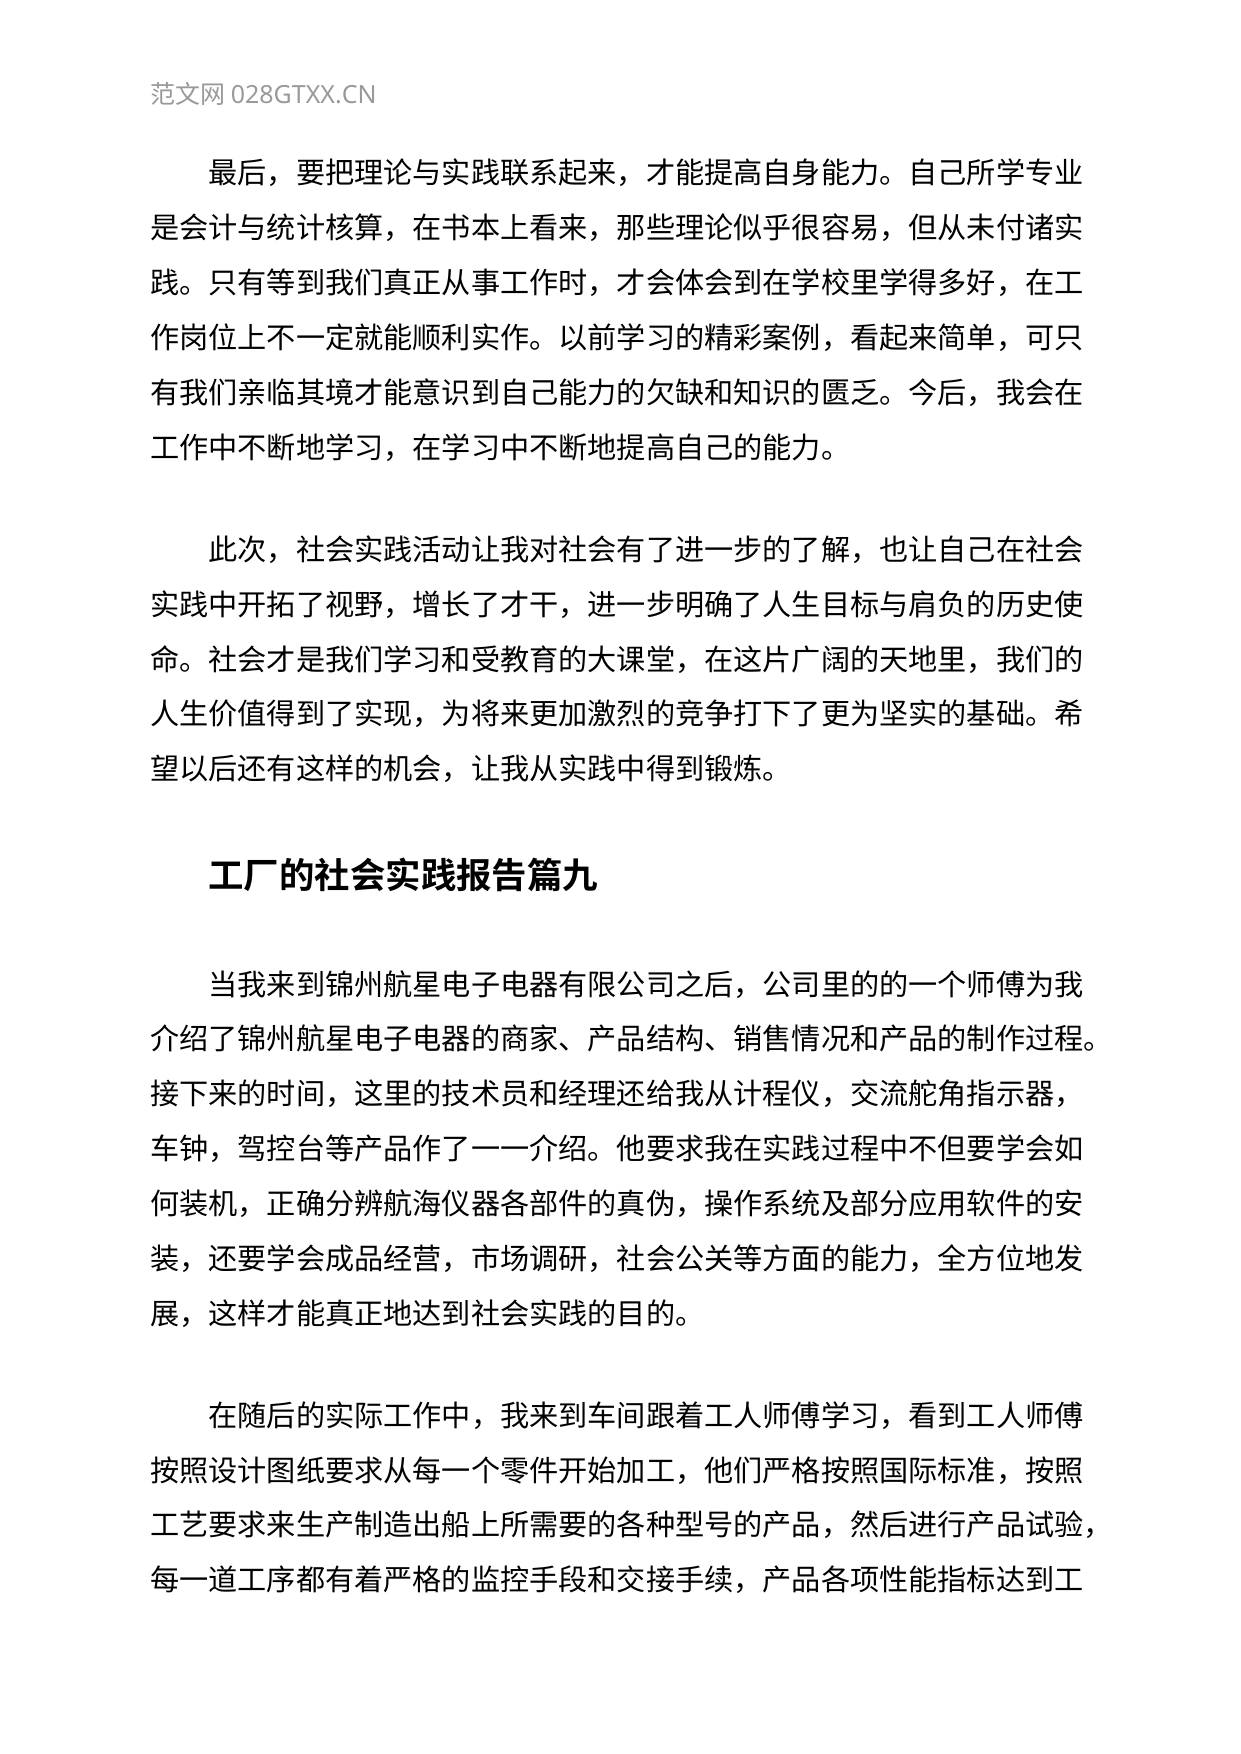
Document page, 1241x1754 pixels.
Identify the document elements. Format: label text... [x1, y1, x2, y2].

text 当我来到锦州航星电子电器有限公司之后，公司里的的一个师傅为我介绍了锦州航星电子电器的商家、产品结构、销售情况和产品的制作过程。接下来的时间，这里的技术员和经理还给我从计程仪，交流舵角指示器，车钟，驾控台等产品作了一一介绍。他要求我在实践过程中不但要学会如何装机，正确分辨航海仪器各部件的真伪，操作系统及部分应用软件的安装，还要学会成品经营，市场调研，社会公关等方面的能力，全方位地发展，这样才能真正地达到社会实践的目的。 [150, 961, 1090, 1333]
text 此次，社会实践活动让我对社会有了进一步的了解，也让自己在社会实践中开拓了视野，增长了才干，进一步明确了人生目标与肩负的历史使命。社会才是我们学习和受教育的大课堂，在这片广阔的天地里，我们的人生价值得到了实现，为将来更加激烈的竞争打下了更为坚实的基础。希望以后还有这样的机会，让我从实践中得到锻炼。 [150, 526, 1090, 788]
text 工厂的社会实践报告篇九 [150, 848, 1090, 899]
text 最后，要把理论与实践联系起来，才能提高自身能力。自己所学专业是会计与统计核算，在书本上看来，那些理论似乎很容易，但从未付诸实践。只有等到我们真正从事工作时，才会体会到在学校里学得多好，在工作岗位上不一定就能顺利实作。以前学习的精彩案例，看起来简单，可只有我们亲临其境才能意识到自己能力的欠缺和知识的匮乏。今后，我会在工作中不断地学习，在学习中不断地提高自己的能力。 [150, 150, 1090, 467]
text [150, 1392, 1090, 1599]
